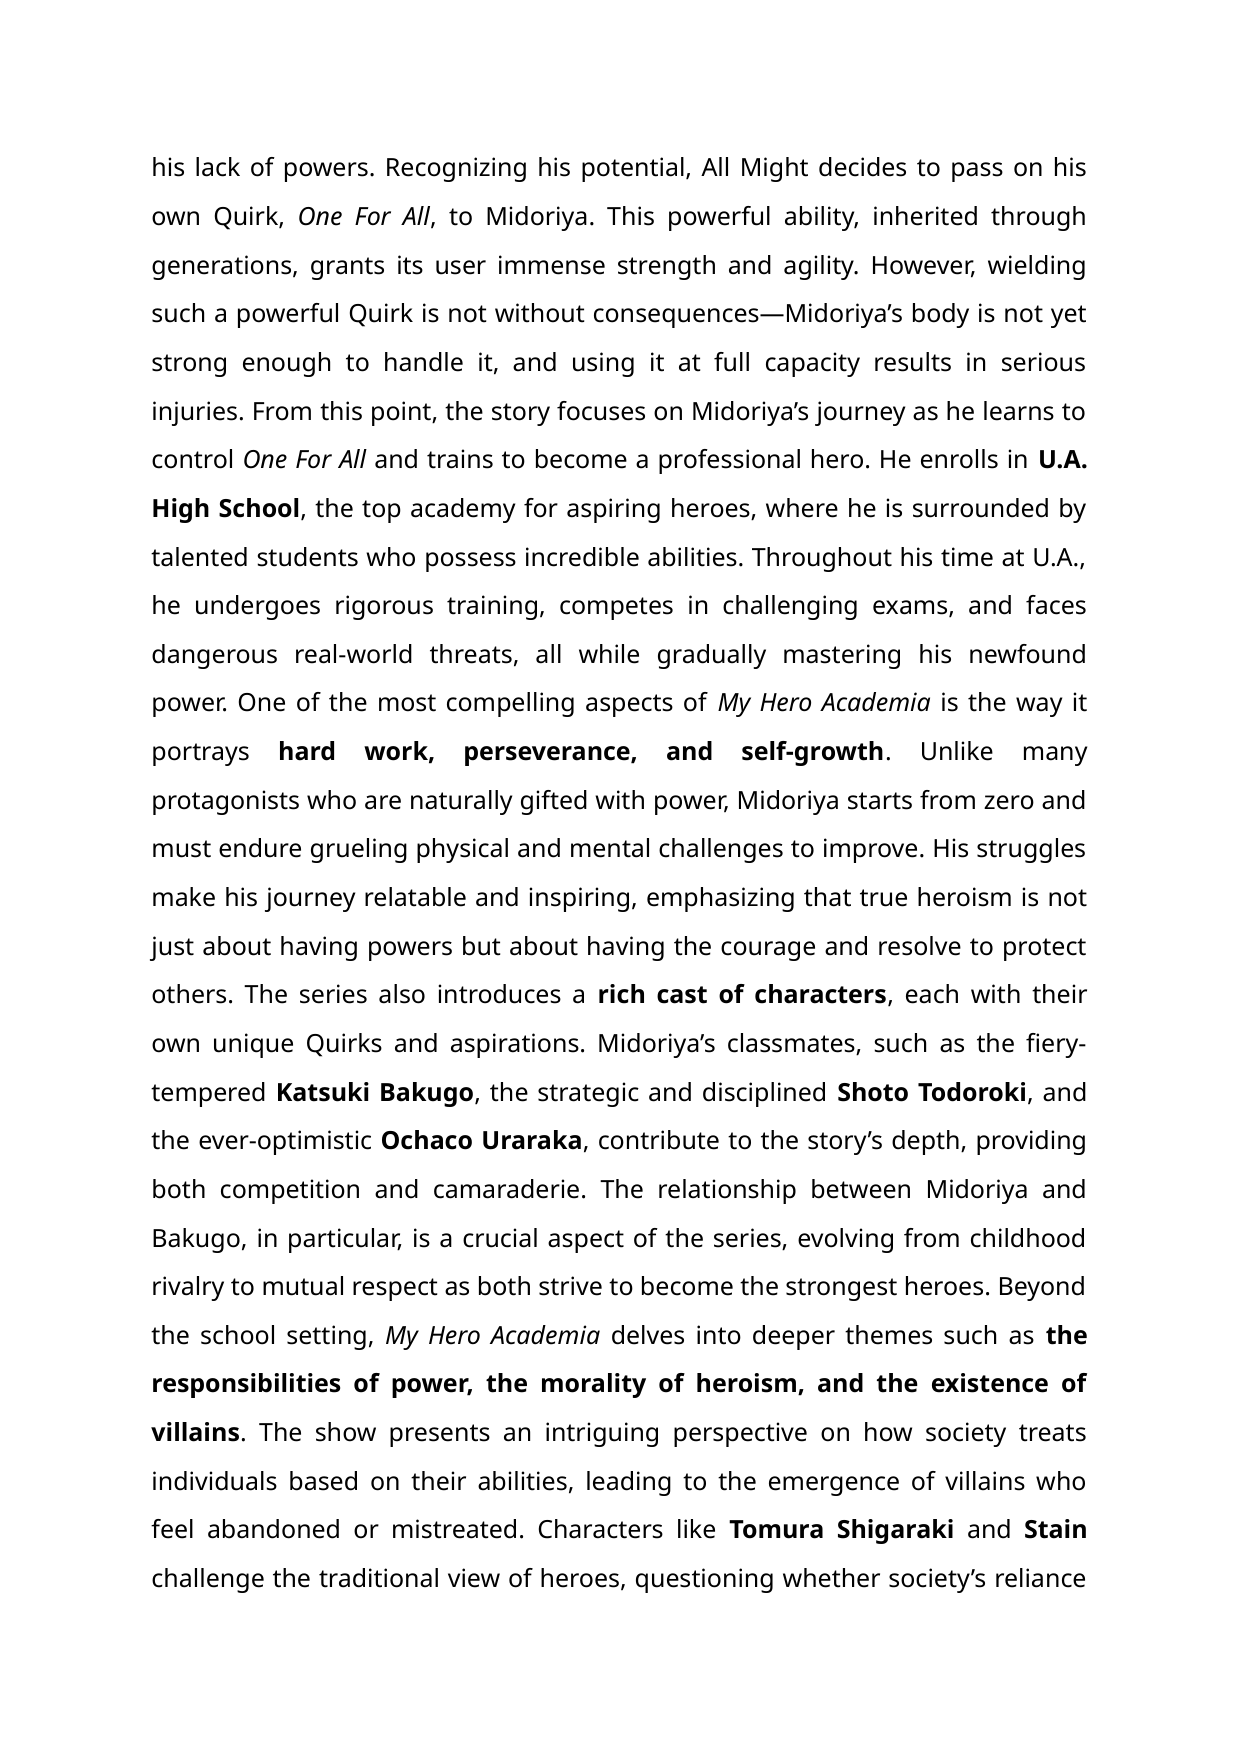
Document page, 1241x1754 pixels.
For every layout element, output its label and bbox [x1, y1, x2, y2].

text [151, 150, 1088, 1595]
